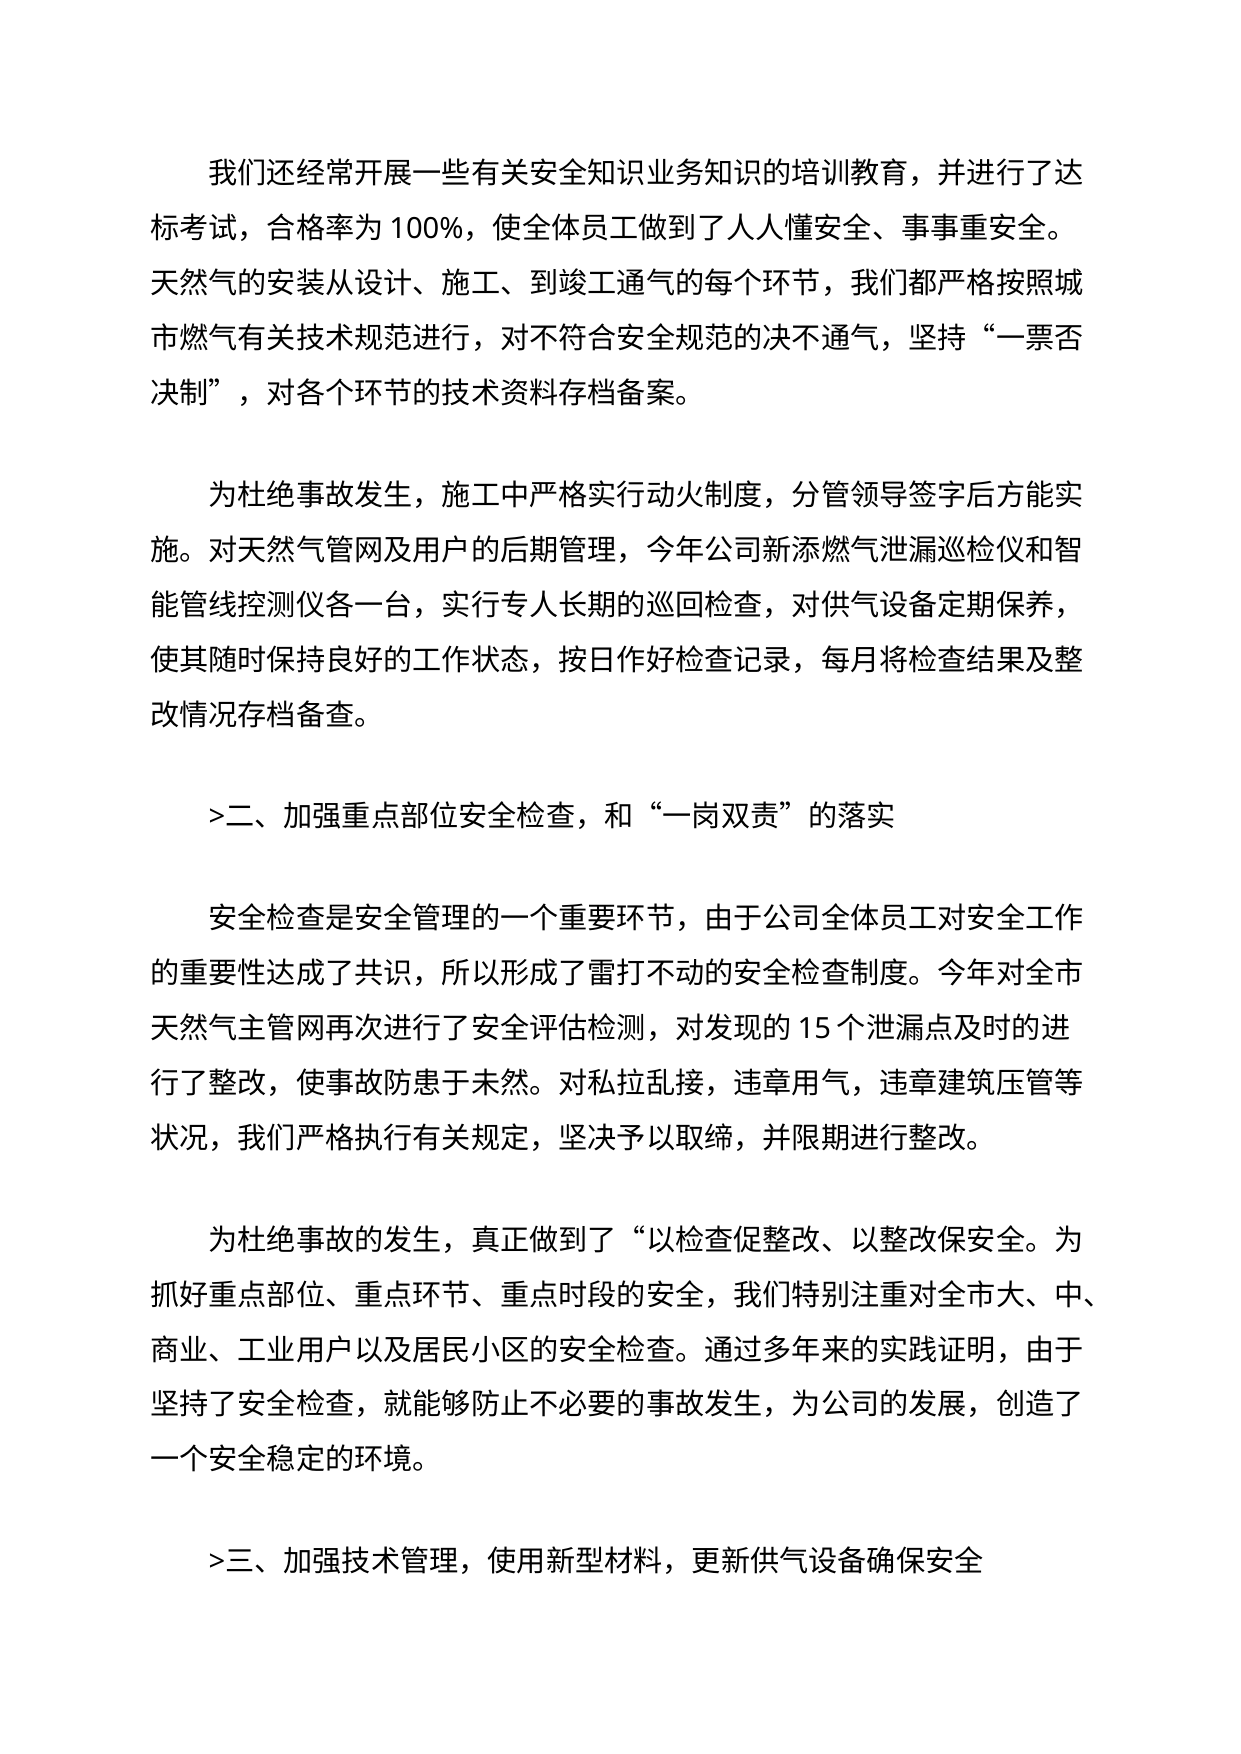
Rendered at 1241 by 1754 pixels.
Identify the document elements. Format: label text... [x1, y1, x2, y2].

text 安全检查是安全管理的一个重要环节，由于公司全体员工对安全工作的重要性达成了共识，所以形成了雷打不动的安全检查制度。今年对全市天然气主管网再次进行了安全评估检测，对发现的15个泄漏点及时的进行了整改，使事故防患于未然。对私拉乱接，违章用气，违章建筑压管等状况，我们严格执行有关规定，坚决予以取缔，并限期进行整改。 [150, 895, 1090, 1157]
text 为杜绝事故发生，施工中严格实行动火制度，分管领导签字后方能实施。对天然气管网及用户的后期管理，今年公司新添燃气泄漏巡检仪和智能管线控测仪各一台，实行专人长期的巡回检查，对供气设备定期保养，使其随时保持良好的工作状态，按日作好检查记录，每月将检查结果及整改情况存档备查。 [150, 471, 1090, 733]
text 为杜绝事故的发生，真正做到了“以检查促整改、以整改保安全。为抓好重点部位、重点环节、重点时段的安全，我们特别注重对全市大、中、商业、工业用户以及居民小区的安全检查。通过多年来的实践证明，由于坚持了安全检查，就能够防止不必要的事故发生，为公司的发展，创造了一个安全稳定的环境。 [150, 1216, 1090, 1478]
text >二、加强重点部位安全检查，和“一岗双责”的落实 [150, 793, 1090, 835]
text 我们还经常开展一些有关安全知识业务知识的培训教育，并进行了达标考试，合格率为100%，使全体员工做到了人人懂安全、事事重安全。天然气的安装从设计、施工、到竣工通气的每个环节，我们都严格按照城市燃气有关技术规范进行，对不符合安全规范的决不通气，坚持“一票否决制”，对各个环节的技术资料存档备案。 [150, 150, 1090, 412]
text >三、加强技术管理，使用新型材料，更新供气设备确保安全 [150, 1538, 1090, 1580]
